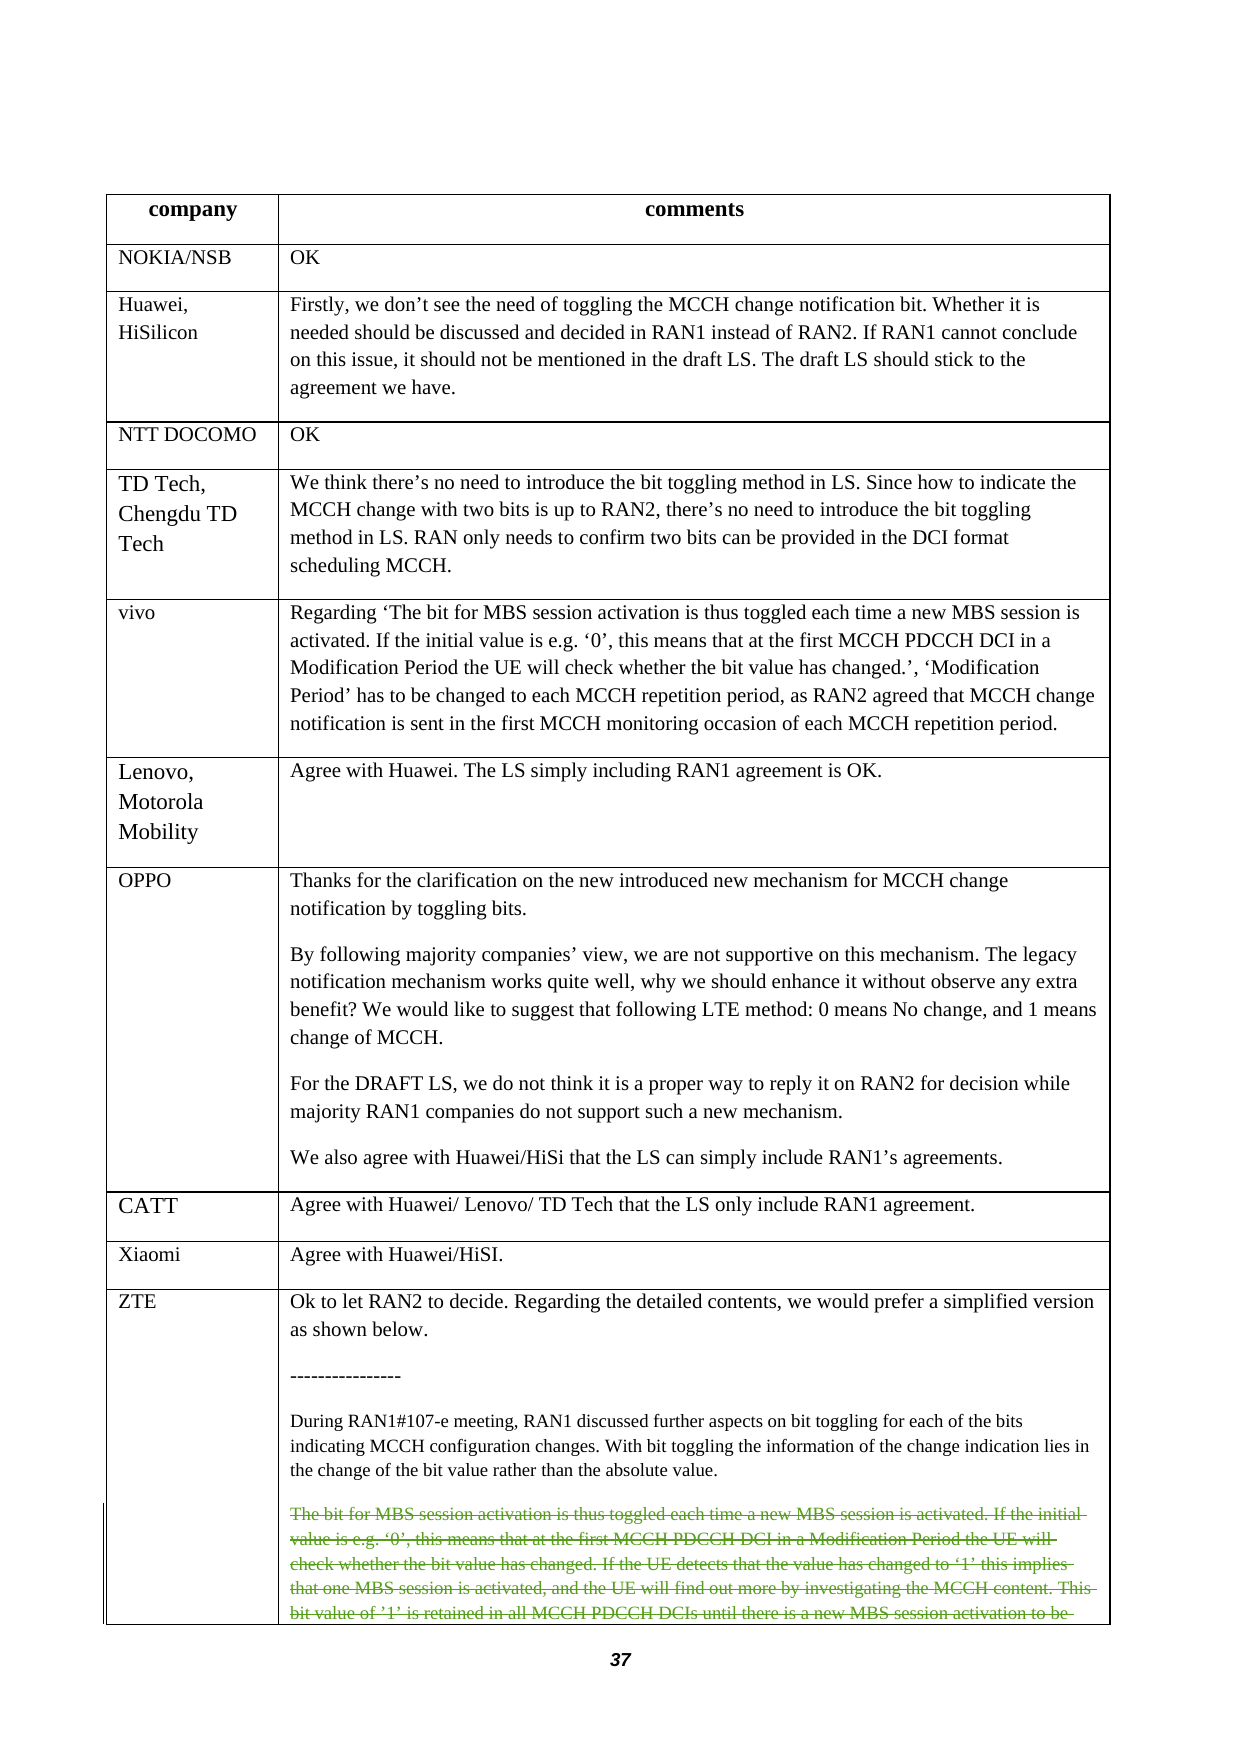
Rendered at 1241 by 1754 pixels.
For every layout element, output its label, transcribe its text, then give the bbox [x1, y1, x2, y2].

table_cell ZTE [107, 1290, 278, 1624]
table_cell NOKIA/NSB [107, 245, 278, 291]
table_cell Xiaomi [107, 1242, 278, 1288]
table_cell CATT [107, 1193, 278, 1241]
table_cell NTT DOCOMO [107, 423, 278, 469]
table_cell Huawei, HiSilicon [107, 292, 278, 421]
table_cell Agree with Huawei/HiSI. [279, 1242, 1109, 1288]
table_cell Agree with Huawei/ Lenovo/ TD Tech that the LS only include RAN1 agreement. [279, 1193, 1109, 1241]
table_cell OPPO [107, 868, 278, 1191]
table_cell Firstly, we don’t see the need of toggling the MCCH change notification bit. Whether it is needed should be discussed and decided in RAN1 instead of RAN2. If RAN1 cannot conclude on this issue, it should not be mentioned in the draft LS. The draft LS should stick to the agreement we have. [279, 292, 1109, 421]
table_cell Regarding ‘The bit for MBS session activation is thus toggled each time a new MBS session is activated. If the initial value is e.g. ‘0’, this means that at the first MCCH PDCCH DCI in a Modification Period the UE will check whether the bit value has changed.’, ‘Modification Period’ has to be changed to each MCCH repetition period, as RAN2 agreed that MCCH change notification is sent in the first MCCH monitoring occasion of each MCCH repetition period. [279, 600, 1109, 757]
table_header company [107, 195, 278, 244]
table_cell Agree with Huawei. The LS simply including RAN1 agreement is OK. [279, 758, 1109, 867]
table_cell Thanks for the clarification on the new introduced new mechanism for MCCH change notification by toggling bits. By following majority companies’ view, we are not supportive on this mechanism. The legacy notification mechanism works quite well, why we should enhance it without observe any extra benefit? We would like to suggest that following LTE method: 0 means No change, and 1 means change of MCCH. For the DRAFT LS, we do not think it is a proper way to reply it on RAN2 for decision while majority RAN1 companies do not support such a new mechanism. We also agree with Huawei/HiSi that the LS can simply include RAN1’s agreements. [279, 868, 1109, 1191]
table_cell We think there’s no need to introduce the bit toggling method in LS. Since how to indicate the MCCH change with two bits is up to RAN2, there’s no need to introduce the bit toggling method in LS. RAN only needs to confirm two bits can be provided in the DCI format scheduling MCCH. [279, 470, 1109, 599]
table_cell OK [279, 245, 1109, 291]
table_cell OK [279, 423, 1109, 469]
table_cell Lenovo, Motorola Mobility [107, 758, 278, 867]
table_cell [279, 1290, 1109, 1624]
table_header comments [279, 195, 1109, 244]
table_cell vivo [107, 600, 278, 757]
table_cell TD Tech, Chengdu TD Tech [107, 470, 278, 599]
